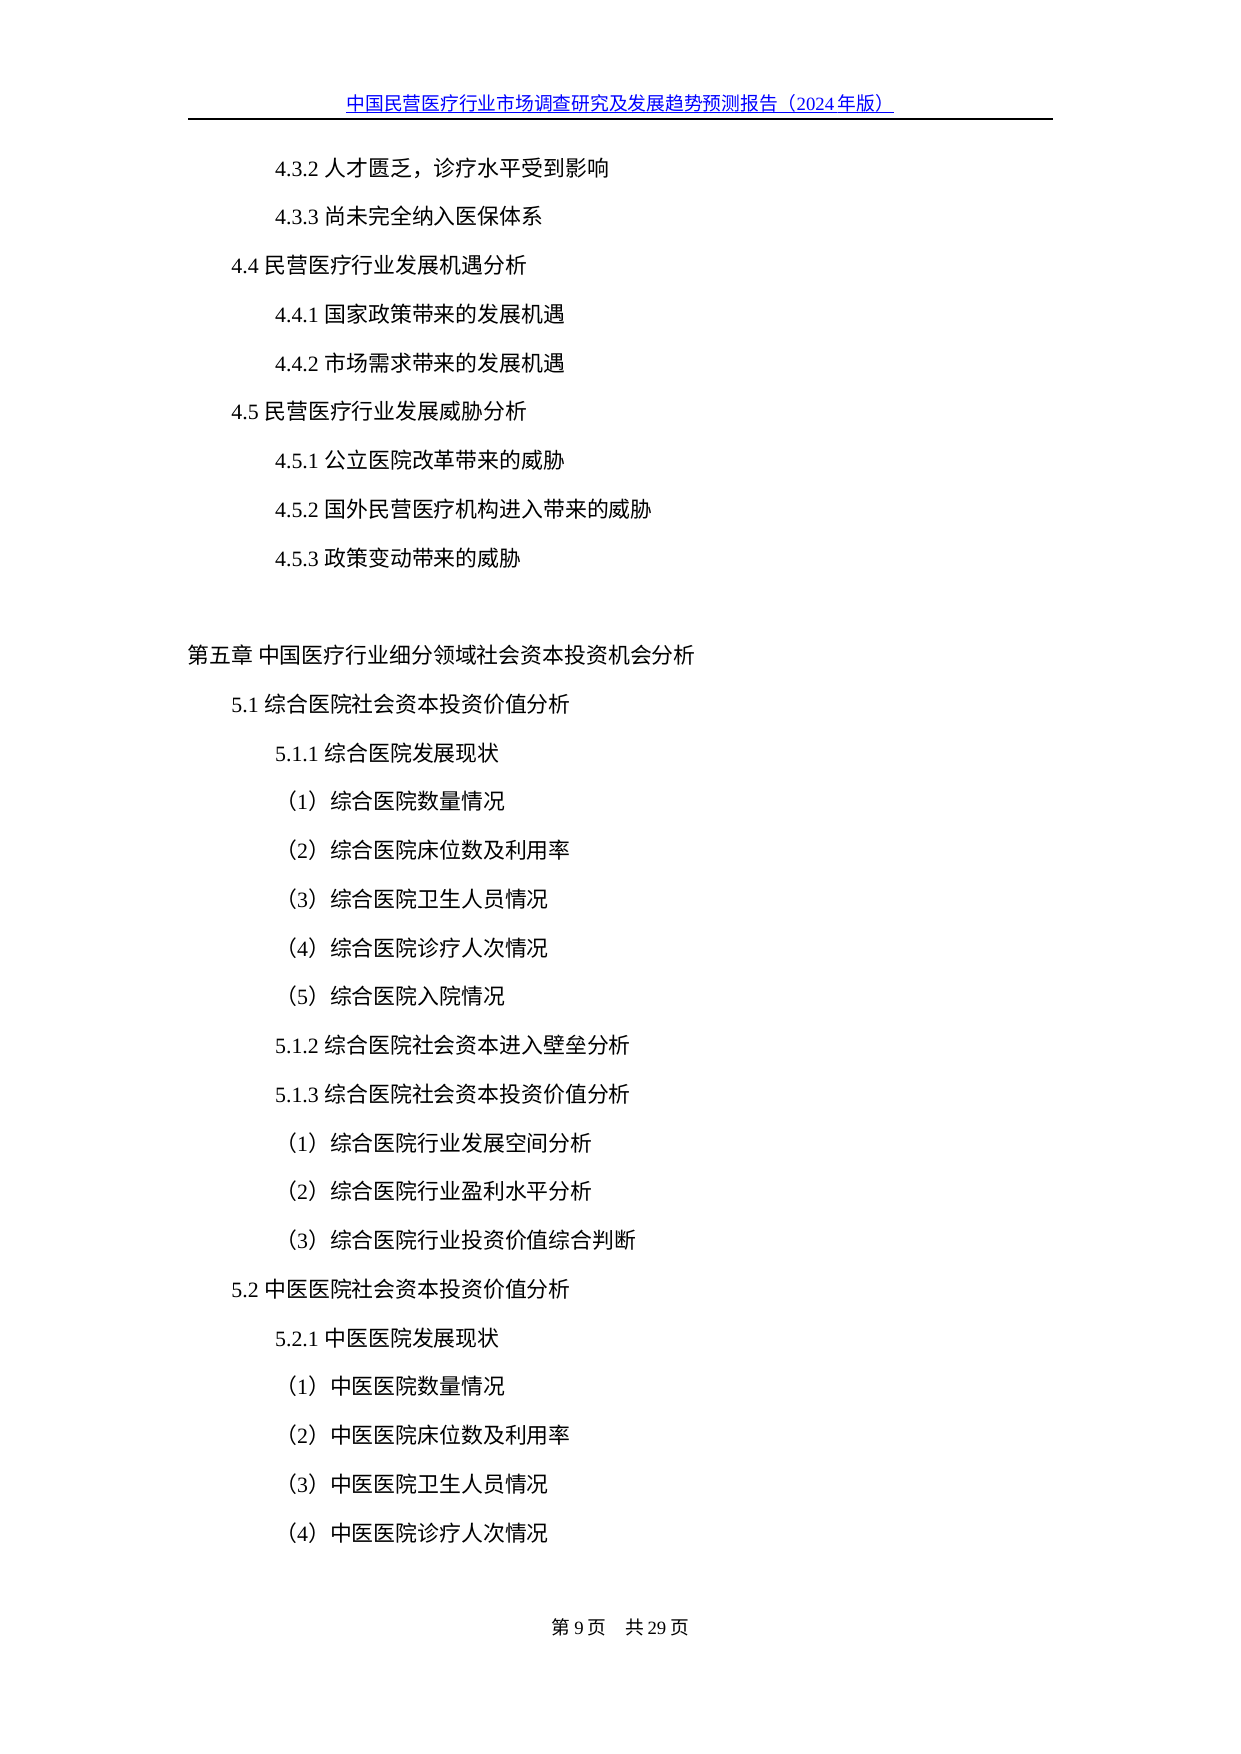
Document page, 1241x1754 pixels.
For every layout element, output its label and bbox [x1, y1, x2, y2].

text [187, 150, 1053, 1548]
